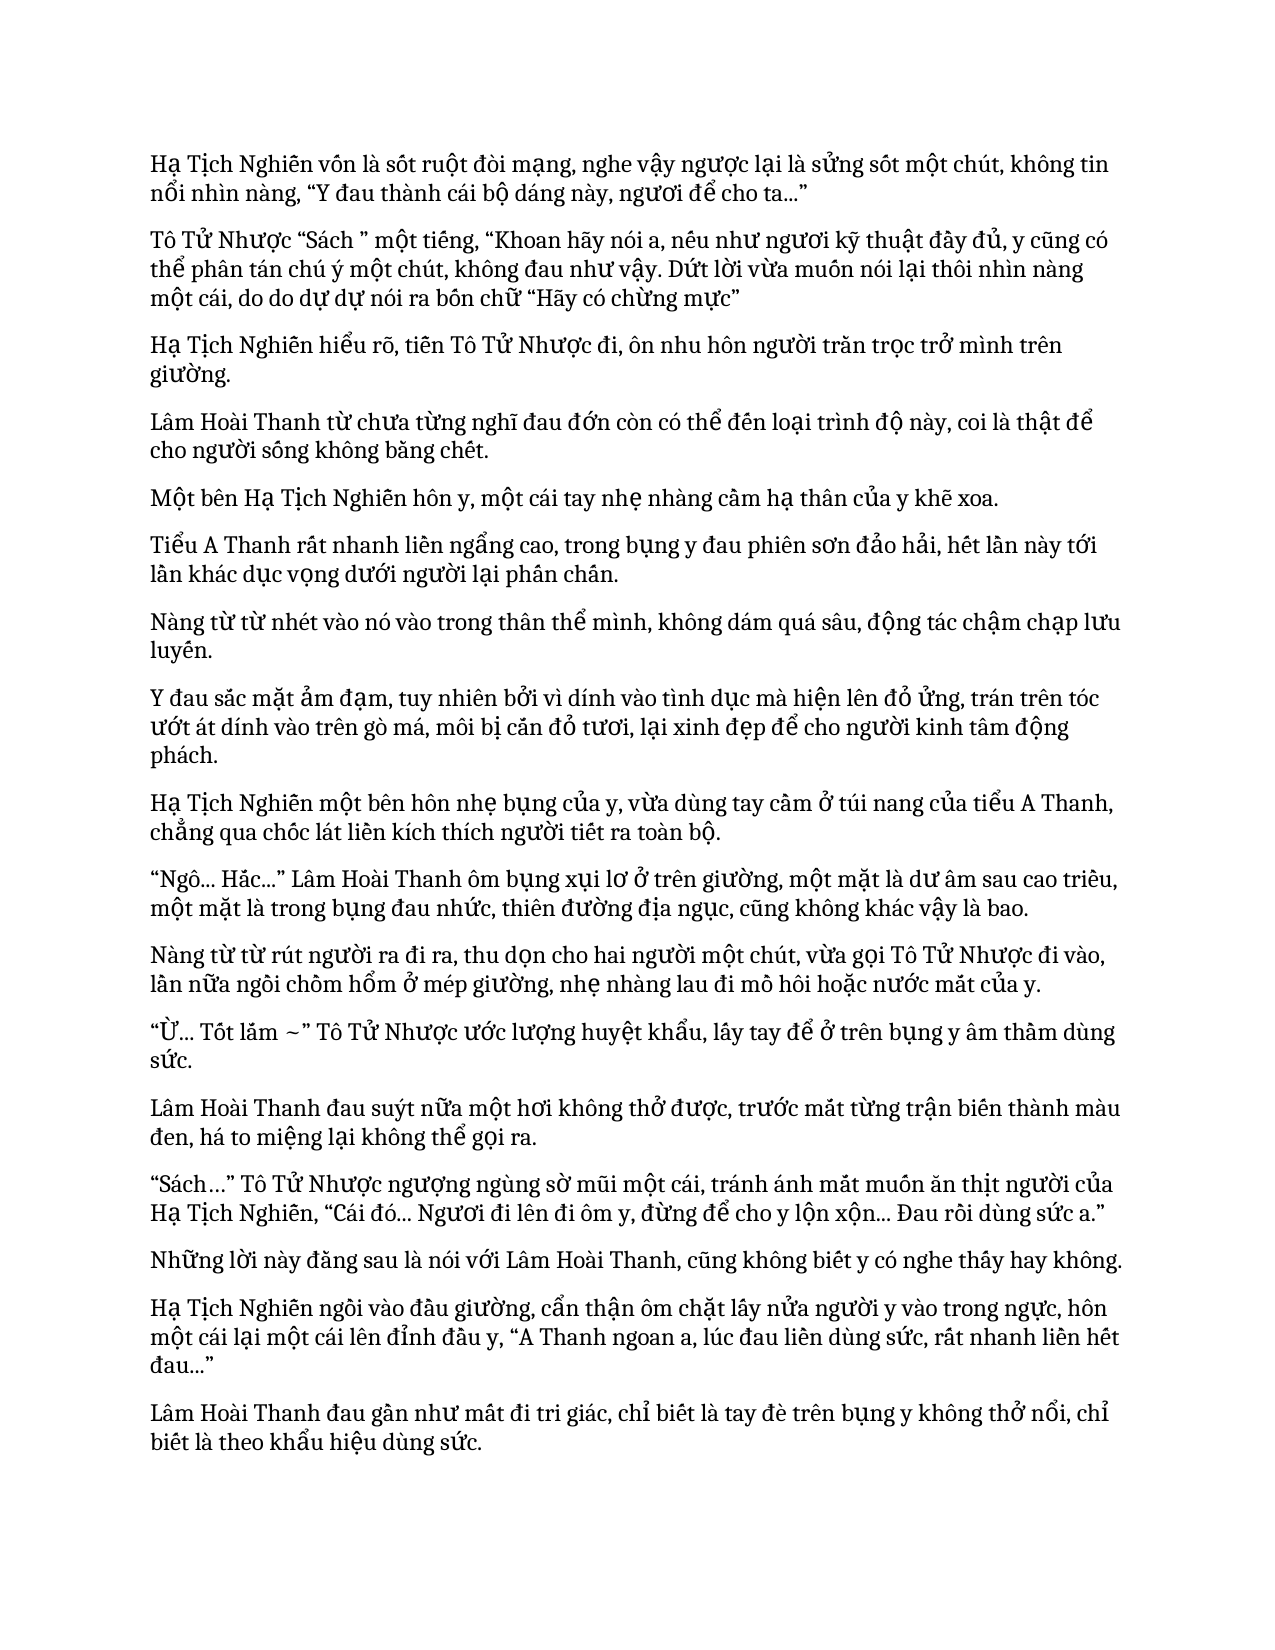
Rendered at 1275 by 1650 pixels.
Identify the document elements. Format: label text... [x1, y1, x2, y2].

text Y đau sắc mặt ảm đạm, tuy nhiên bởi vì dính vào tình dục mà hiện lên đỏ ửng, trán trên tóc ướt át dính vào trên gò má, môi bị cắn đỏ tươi, lại xinh đẹp để cho người kinh tâm động phách. [150, 684, 1125, 770]
text Lâm Hoài Thanh từ chưa từng nghĩ đau đớn còn có thể đến loại trình độ này, coi là thật để cho người sống không bằng chết. [150, 407, 1125, 465]
text Hạ Tịch Nghiễn một bên hôn nhẹ bụng của y, vừa dùng tay cầm ở túi nang của tiểu A Thanh, chẳng qua chốc lát liền kích thích người tiết ra toàn bộ. [150, 789, 1125, 846]
text Hạ Tịch Nghiễn vốn là sốt ruột đòi mạng, nghe vậy ngược lại là sửng sốt một chút, không tin nổi nhìn nàng, “Y đau thành cái bộ dáng này, ngươi để cho ta...” [150, 150, 1125, 207]
text Tiểu A Thanh rất nhanh liền ngẩng cao, trong bụng y đau phiên sơn đảo hải, hết lần này tới lần khác dục vọng dưới người lại phấn chấn. [150, 531, 1125, 589]
text Một bên Hạ Tịch Nghiễn hôn y, một cái tay nhẹ nhàng cầm hạ thân của y khẽ xoa. [150, 484, 1125, 512]
text Hạ Tịch Nghiễn hiểu rõ, tiễn Tô Tử Nhược đi, ôn nhu hôn người trằn trọc trở mình trên giường. [150, 331, 1125, 389]
text “Ừ... Tốt lắm ~” Tô Tử Nhược ước lượng huyệt khẩu, lấy tay để ở trên bụng y âm thầm dùng sức. [150, 1017, 1125, 1075]
text “Ngô... Hắc...” Lâm Hoài Thanh ôm bụng xụi lơ ở trên giường, một mặt là dư âm sau cao triều, một mặt là trong bụng đau nhức, thiên đường địa ngục, cũng không khác vậy là bao. [150, 865, 1125, 922]
text Nàng từ từ rút người ra đi ra, thu dọn cho hai người một chút, vừa gọi Tô Tử Nhược đi vào, lần nữa ngồi chồm hổm ở mép giường, nhẹ nhàng lau đi mồ hôi hoặc nước mắt của y. [150, 941, 1125, 999]
text Lâm Hoài Thanh đau gần như mất đi tri giác, chỉ biết là tay đè trên bụng y không thở nổi, chỉ biết là theo khẩu hiệu dùng sức. [150, 1399, 1125, 1456]
text Những lời này đằng sau là nói với Lâm Hoài Thanh, cũng không biết y có nghe thấy hay không. [150, 1246, 1125, 1275]
text “Sách…” Tô Tử Nhược ngượng ngùng sờ mũi một cái, tránh ánh mắt muốn ăn thịt người của Hạ Tịch Nghiễn, “Cái đó... Ngươi đi lên đi ôm y, đừng để cho y lộn xộn... Đau rồi dùng sức a.” [150, 1170, 1125, 1227]
text Nàng từ từ nhét vào nó vào trong thân thể mình, không dám quá sâu, động tác chậm chạp lưu luyến. [150, 607, 1125, 665]
text Hạ Tịch Nghiễn ngồi vào đầu giường, cẩn thận ôm chặt lấy nửa người y vào trong ngực, hôn một cái lại một cái lên đỉnh đầu y, “A Thanh ngoan a, lúc đau liền dùng sức, rất nhanh liền hết đau...” [150, 1294, 1125, 1380]
text Lâm Hoài Thanh đau suýt nữa một hơi không thở được, trước mắt từng trận biến thành màu đen, há to miệng lại không thể gọi ra. [150, 1094, 1125, 1151]
text Tô Tử Nhược “Sách ” một tiếng, “Khoan hãy nói a, nếu như ngươi kỹ thuật đầy đủ, y cũng có thể phân tán chú ý một chút, không đau như vậy. Dứt lời vừa muốn nói lại thôi nhìn nàng một cái, do do dự dự nói ra bốn chữ “Hãy có chừng mực” [150, 226, 1125, 312]
